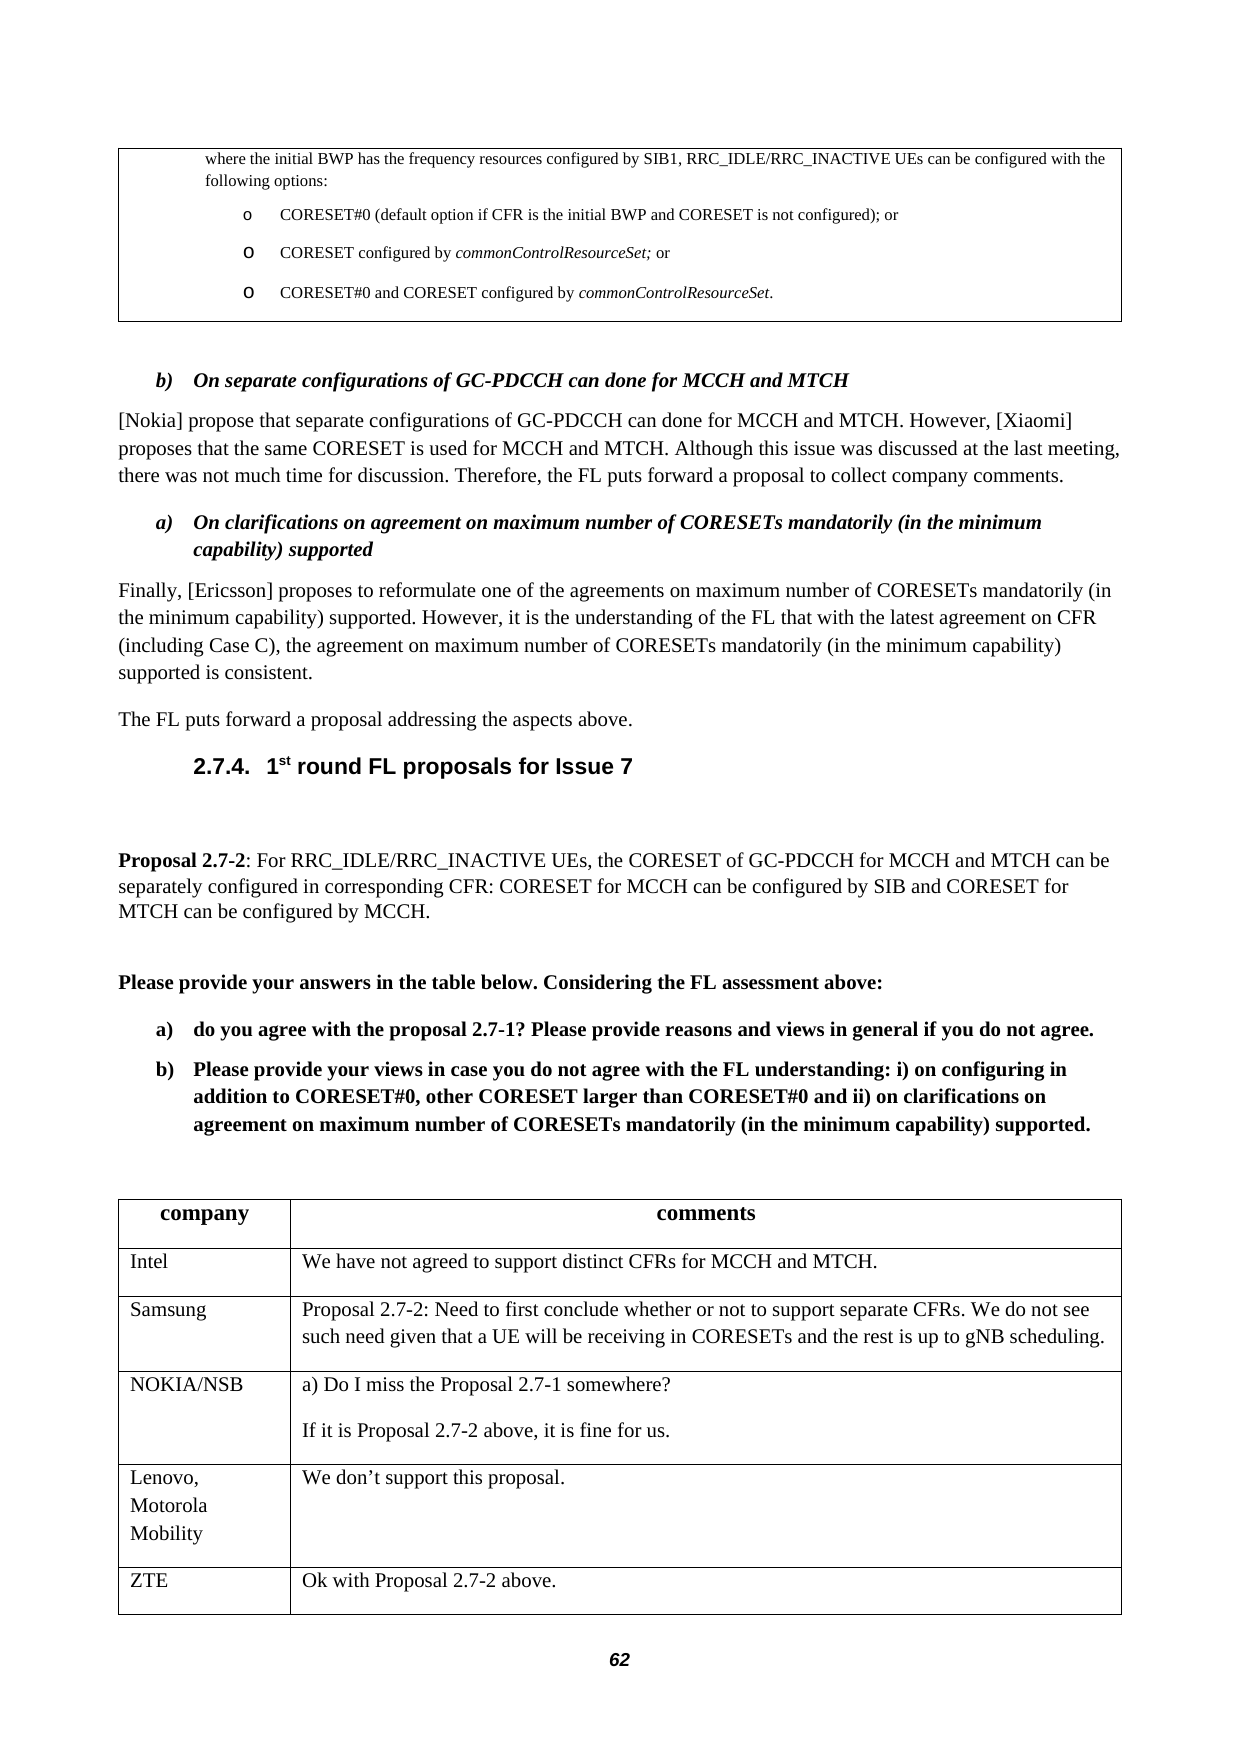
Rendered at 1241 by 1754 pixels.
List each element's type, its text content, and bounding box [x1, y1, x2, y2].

table_cell We have not agreed to support distinct CFRs for MCCH and MTCH. [291, 1249, 1121, 1296]
table_cell Intel [119, 1249, 290, 1296]
text Finally, [Ericsson] proposes to reformulate one of the agreements on maximum number of CORESETs mandatorily (in the minimum capability) supported. However, it is the understanding of the FL that with the latest agreement on CFR (including Case C), the agreement on maximum number of CORESETs mandatorily (in the minimum capability) supported is consistent. [118, 577, 1122, 684]
table_cell Samsung [119, 1297, 290, 1371]
table_header comments [291, 1200, 1121, 1248]
table_header company [119, 1200, 290, 1248]
list do you agree with the proposal 2.7-1? Please provide reasons and views in general if you do not agree. [156, 1017, 1122, 1041]
table_cell Proposal 2.7-2: Need to first conclude whether or not to support separate CFRs. We do not see such need given that a UE will be receiving in CORESETs and the rest is up to gNB scheduling. [291, 1297, 1121, 1371]
list Please provide your views in case you do not agree with the FL understanding: i) on configuring in addition to CORESET#0, other CORESET larger than CORESET#0 and ii) on clarifications on agreement on maximum number of CORESETs mandatorily (in the minimum capability) supported. [156, 1057, 1122, 1136]
table_cell ZTE [119, 1568, 290, 1614]
list On separate configurations of GC-PDCCH can done for MCCH and MTCH [156, 368, 1122, 392]
list On clarifications on agreement on maximum number of CORESETs mandatorily (in the minimum capability) supported [156, 510, 1122, 561]
table_cell a) Do I miss the Proposal 2.7-1 somewhere? If it is Proposal 2.7-2 above, it is fine for us. [291, 1372, 1121, 1464]
table_cell We don’t support this proposal. [291, 1465, 1121, 1567]
table_cell Ok with Proposal 2.7-2 above. [291, 1568, 1121, 1614]
text Please provide your answers in the table below. Considering the FL assessment above: [118, 970, 1122, 994]
table_cell NOKIA/NSB [119, 1372, 290, 1464]
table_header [119, 149, 1121, 321]
text Proposal 2.7-2: For RRC_IDLE/RRC_INACTIVE UEs, the CORESET of GC-PDCCH for MCCH and MTCH can be separately configured in corresponding CFR: CORESET for MCCH can be configured by SIB and CORESET for MTCH can be configured by MCCH. [118, 848, 1122, 923]
text [Nokia] propose that separate configurations of GC-PDCCH can done for MCCH and MTCH. However, [Xiaomi] proposes that the same CORESET is used for MCCH and MTCH. Although this issue was discussed at the last meeting, there was not much time for discussion. Therefore, the FL puts forward a proposal to collect company comments. [118, 408, 1122, 487]
text The FL puts forward a proposal addressing the aspects above. [118, 707, 1122, 731]
table_cell Lenovo, Motorola Mobility [119, 1465, 290, 1567]
subtitle 1st round FL proposals for Issue 7 [193, 753, 1122, 779]
